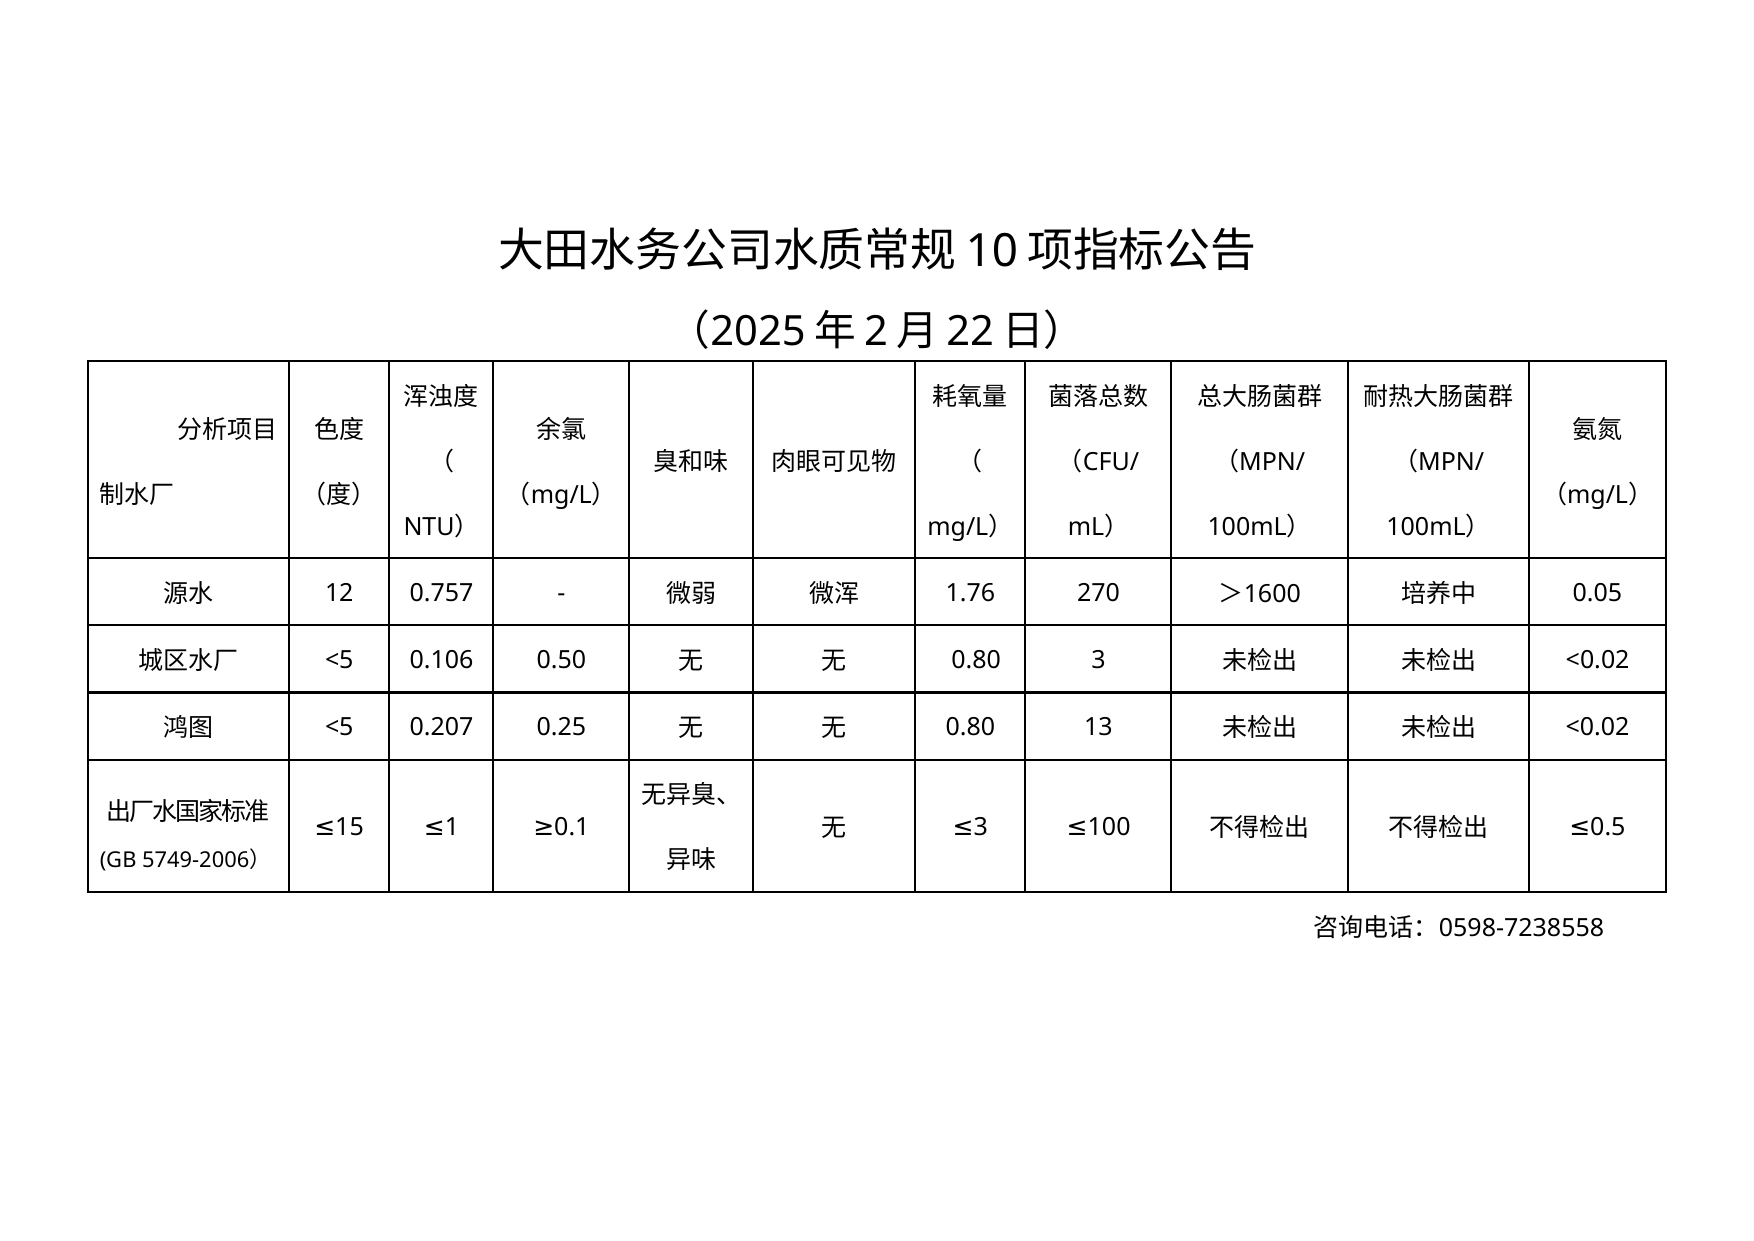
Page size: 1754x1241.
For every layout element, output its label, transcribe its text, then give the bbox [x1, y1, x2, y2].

table_header 耐热大肠菌群 （MPN/100mL） [1349, 362, 1528, 557]
table_header 肉眼可见物 [754, 362, 914, 557]
table_cell 未检出 [1349, 626, 1528, 691]
table_cell ≤100 [1026, 761, 1170, 891]
table_cell <5 [290, 694, 388, 758]
table_cell 源水 [89, 559, 288, 624]
text 咨询电话：0598-7238558 [150, 893, 1604, 958]
table_cell 城区水厂 [89, 626, 288, 691]
table_cell 0.25 [494, 694, 628, 758]
table_cell 无 [630, 694, 752, 758]
table_cell <5 [290, 626, 388, 691]
table_cell 不得检出 [1349, 761, 1528, 891]
table_cell 微弱 [630, 559, 752, 624]
table_cell 微浑 [754, 559, 914, 624]
table_header 氨氮 （mg/L） [1530, 362, 1665, 557]
table_cell ≥0.1 [494, 761, 628, 891]
table_cell 270 [1026, 559, 1170, 624]
table_cell 1.76 [916, 559, 1024, 624]
table_header 臭和味 [630, 362, 752, 557]
table_cell <0.02 [1530, 626, 1665, 691]
table_cell ≤1 [390, 761, 492, 891]
table_cell 0.207 [390, 694, 492, 758]
table_header 浑浊度 （NTU） [390, 362, 492, 557]
table_cell 无异臭、异味 [630, 761, 752, 891]
table_cell 不得检出 [1172, 761, 1347, 891]
table_header 总大肠菌群（MPN/100mL） [1172, 362, 1347, 557]
table_header 菌落总数 （CFU/mL） [1026, 362, 1170, 557]
table_cell 培养中 [1349, 559, 1528, 624]
table_cell 未检出 [1349, 694, 1528, 758]
table_cell 0.80 [916, 694, 1024, 758]
table_header 色度（度） [290, 362, 388, 557]
table_cell - [494, 559, 628, 624]
text （2025年2月22日） [150, 295, 1604, 360]
table_cell 0.50 [494, 626, 628, 691]
table_header 耗氧量 （mg/L） [916, 362, 1024, 557]
table_cell 13 [1026, 694, 1170, 758]
table_cell 无 [630, 626, 752, 691]
table_header 余氯 （mg/L） [494, 362, 628, 557]
table_cell <0.02 [1530, 694, 1665, 758]
table_cell 无 [754, 761, 914, 891]
table_cell ≤0.5 [1530, 761, 1665, 891]
table_cell ＞1600 [1172, 559, 1347, 624]
table_cell 未检出 [1172, 694, 1347, 758]
table_cell 0.106 [390, 626, 492, 691]
table_cell 3 [1026, 626, 1170, 691]
table_cell 鸿图 [89, 694, 288, 758]
table_cell ≤3 [916, 761, 1024, 891]
table_header 分析项目 制水厂 [89, 362, 288, 557]
table_cell 0.80 [916, 626, 1024, 691]
table_cell 无 [754, 694, 914, 758]
table_cell 出厂水国家标准 (GB 5749-2006） [89, 761, 288, 891]
table_cell ≤15 [290, 761, 388, 891]
text 大田水务公司水质常规10项指标公告 [150, 198, 1604, 295]
table_cell 0.05 [1530, 559, 1665, 624]
table_cell 0.757 [390, 559, 492, 624]
table_cell 未检出 [1172, 626, 1347, 691]
table_cell 无 [754, 626, 914, 691]
table_cell 12 [290, 559, 388, 624]
